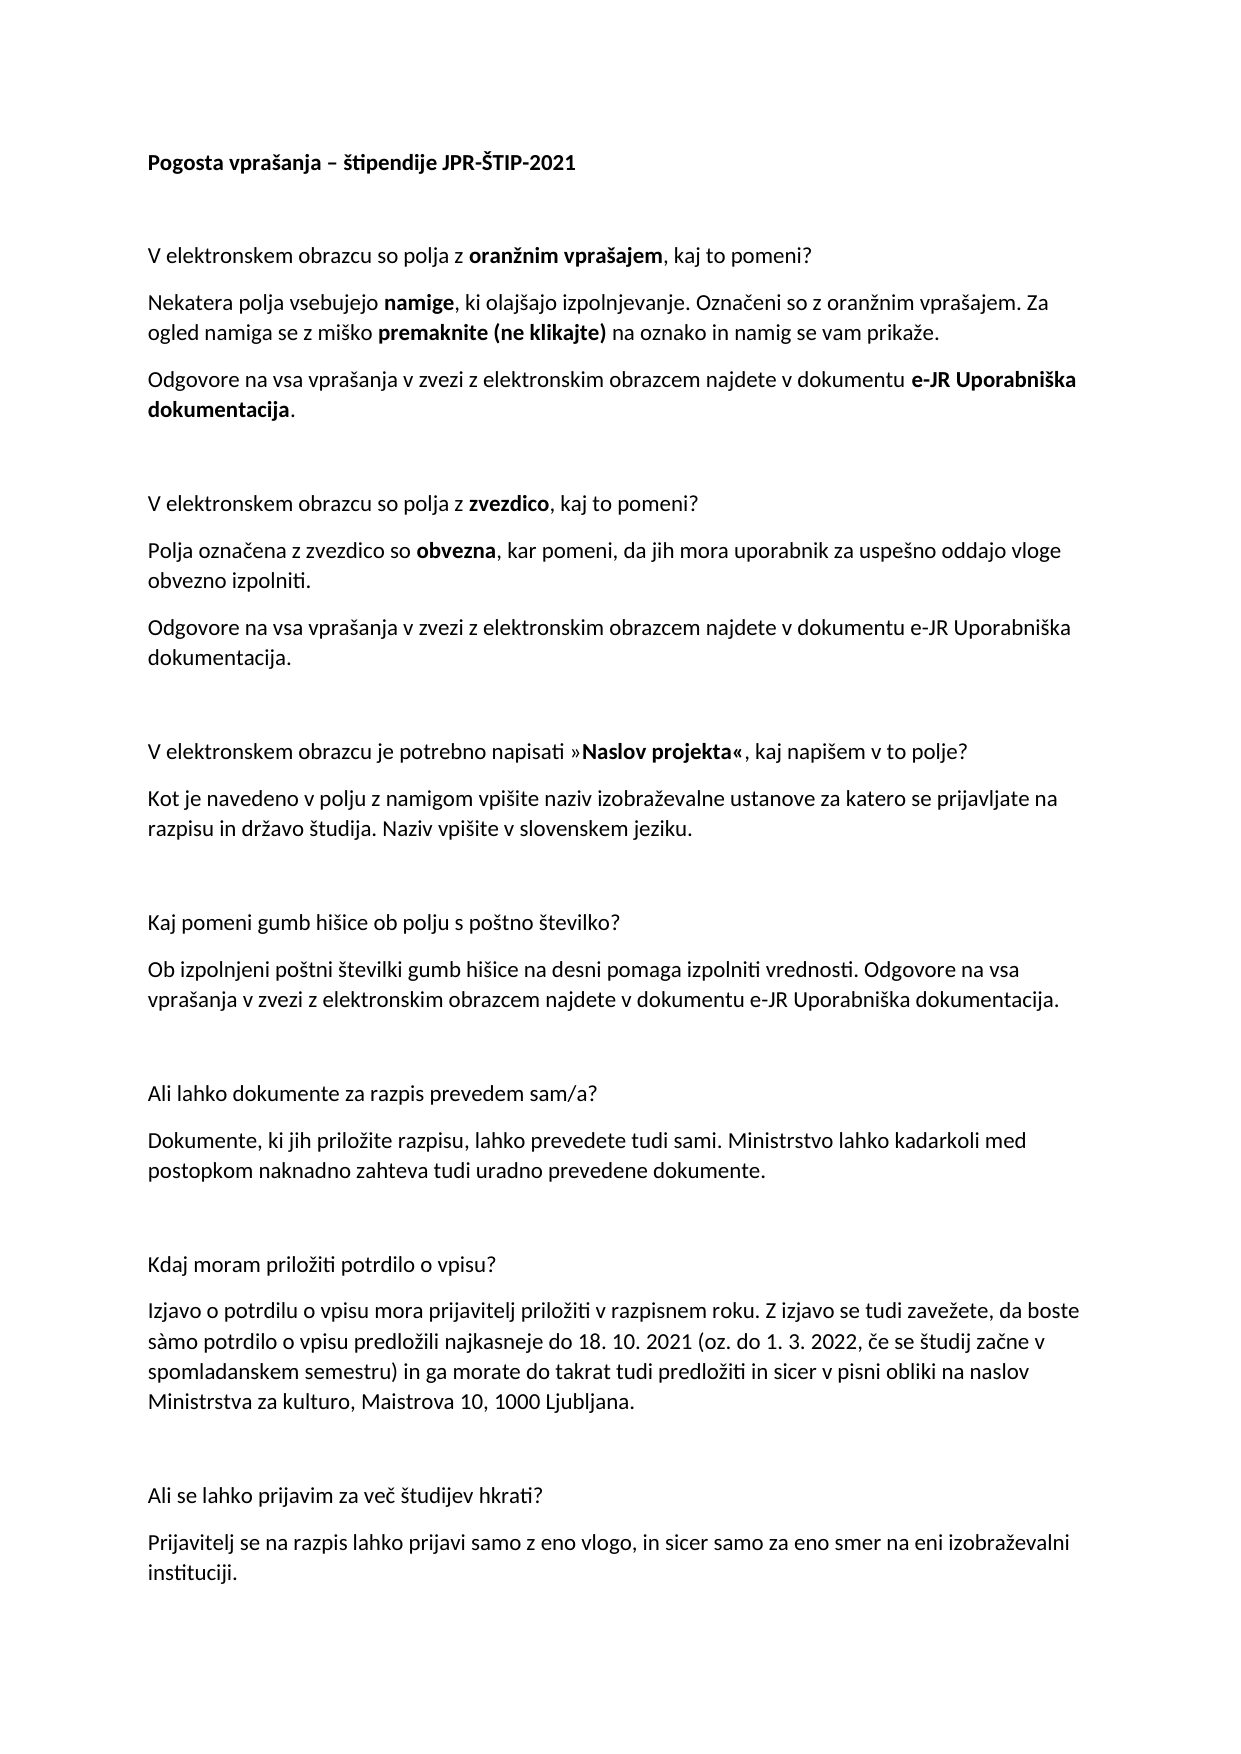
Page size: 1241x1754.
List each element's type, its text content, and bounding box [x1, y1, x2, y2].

text V elektronskem obrazcu so polja z oranžnim vprašajem, kaj to pomeni? [148, 241, 1093, 269]
text Prijavitelj se na razpis lahko prijavi samo z eno vlogo, in sicer samo za eno smer na eni izobraževalni instituciji. [148, 1528, 1093, 1586]
text V elektronskem obrazcu je potrebno napisati »Naslov projekta«, kaj napišem v to polje? [148, 737, 1093, 765]
text Pogosta vprašanja – štipendije JPR-ŠTIP-2021 [148, 148, 1093, 176]
text Odgovore na vsa vprašanja v zvezi z elektronskim obrazcem najdete v dokumentu e-JR Uporabniška dokumentacija. [148, 613, 1093, 671]
text V elektronskem obrazcu so polja z zvezdico, kaj to pomeni? [148, 489, 1093, 517]
text Odgovore na vsa vprašanja v zvezi z elektronskim obrazcem najdete v dokumentu e-JR Uporabniška dokumentacija. [148, 365, 1093, 423]
text Nekatera polja vsebujejo namige, ki olajšajo izpolnjevanje. Označeni so z oranžnim vprašajem. Za ogled namiga se z miško premaknite (ne klikajte) na oznako in namig se vam prikaže. [148, 288, 1093, 346]
text Ali lahko dokumente za razpis prevedem sam/a? [148, 1079, 1093, 1107]
text Polja označena z zvezdico so obvezna, kar pomeni, da jih mora uporabnik za uspešno oddajo vloge obvezno izpolniti. [148, 536, 1093, 594]
text Kot je navedeno v polju z namigom vpišite naziv izobraževalne ustanove za katero se prijavljate na razpisu in državo študija. Naziv vpišite v slovenskem jeziku. [148, 784, 1093, 842]
text Dokumente, ki jih priložite razpisu, lahko prevedete tudi sami. Ministrstvo lahko kadarkoli med postopkom naknadno zahteva tudi uradno prevedene dokumente. [148, 1126, 1093, 1184]
text Ali se lahko prijavim za več študijev hkrati? [148, 1481, 1093, 1509]
text Kaj pomeni gumb hišice ob polju s poštno številko? [148, 908, 1093, 936]
text Ob izpolnjeni poštni številki gumb hišice na desni pomaga izpolniti vrednosti. Odgovore na vsa vprašanja v zvezi z elektronskim obrazcem najdete v dokumentu e-JR Uporabniška dokumentacija. [148, 955, 1093, 1013]
text Izjavo o potrdilu o vpisu mora prijavitelj priložiti v razpisnem roku. Z izjavo se tudi zavežete, da boste sàmo potrdilo o vpisu predložili najkasneje do 18. 10. 2021 (oz. do 1. 3. 2022, če se študij začne v spomladanskem semestru) in ga morate do takrat tudi predložiti in sicer v pisni obliki na naslov Ministrstva za kulturo, Maistrova 10, 1000 Ljubljana. [148, 1297, 1093, 1415]
text Kdaj moram priložiti potrdilo o vpisu? [148, 1250, 1093, 1278]
